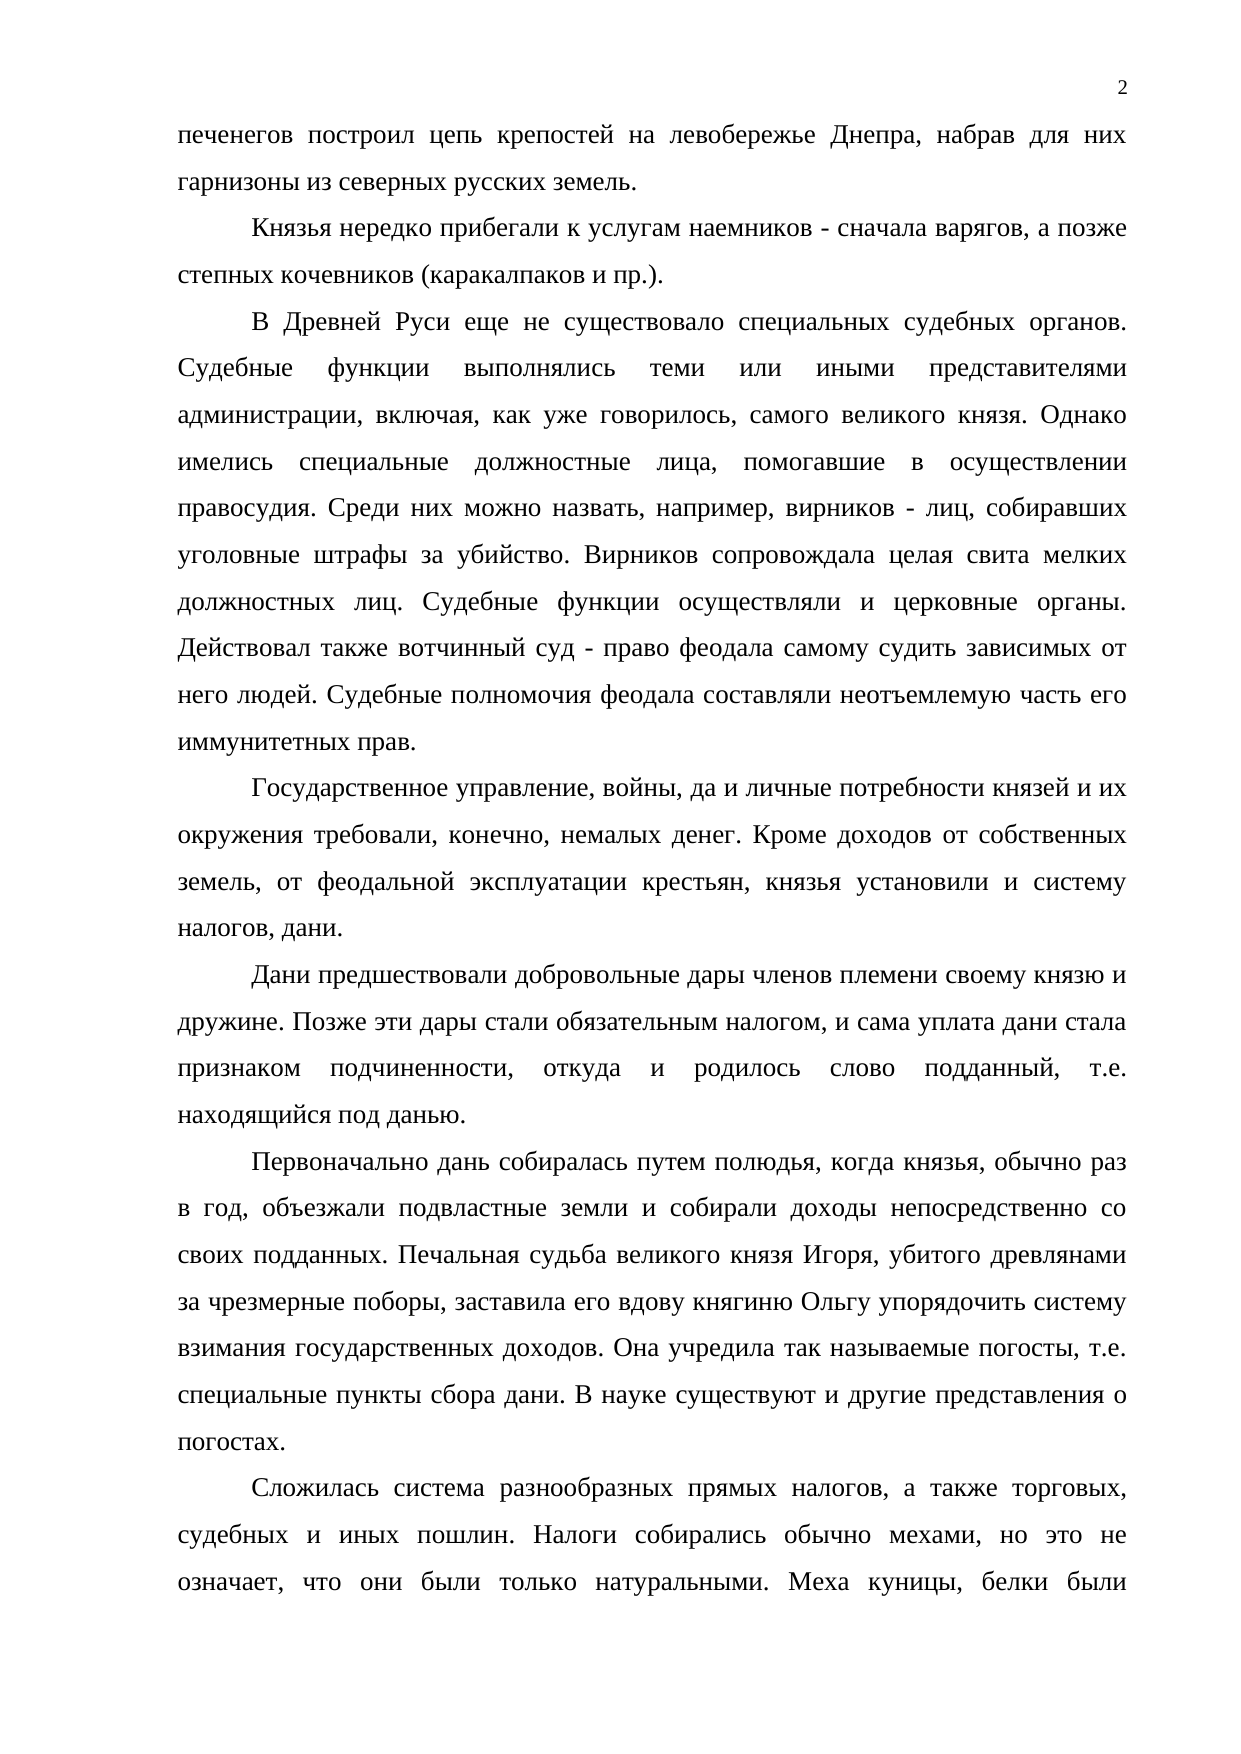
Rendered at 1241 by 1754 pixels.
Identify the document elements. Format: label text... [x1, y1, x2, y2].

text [177, 118, 1128, 196]
text Первоначально дань собиралась путем полюдья, когда князья, обычно раз в год, объезжали подвластные земли и собирали доходы непосредственно со своих подданных. Печальная судьба великого князя Игоря, убитого древлянами за чрезмерные поборы, заставила его вдову княгиню Ольгу упорядочить систему взимания государственных доходов. Она учредила так называемые погосты, т.е. специальные пункты сбора дани. В науке существуют и другие представления о погостах. [177, 1145, 1128, 1456]
text В Древней Руси еще не существовало специальных судебных органов. Судебные функции выполнялись теми или иными представителями администрации, включая, как уже говорилось, самого великого князя. Однако имелись специальные должностные лица, помогавшие в осуществлении правосудия. Среди них можно назвать, например, вирников - лиц, собиравших уголовные штрафы за убийство. Вирников сопровождала целая свита мелких должностных лиц. Судебные функции осуществляли и церковные органы. Действовал также вотчинный суд - право феодала самому судить зависимых от него людей. Судебные полномочия феодала составляли неотъемлемую часть его иммунитетных прав. [177, 305, 1128, 756]
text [177, 1471, 1128, 1596]
text Дани предшествовали добровольные дары членов племени своему князю и дружине. Позже эти дары стали обязательным налогом, и сама уплата дани стала признаком подчиненности, откуда и родилось слово подданный, т.е. находящийся под данью. [177, 958, 1128, 1129]
text Государственное управление, войны, да и личные потребности князей и их окружения требовали, конечно, немалых денег. Кроме доходов от собственных земель, от феодальной эксплуатации крестьян, князья установили и систему налогов, дани. [177, 771, 1128, 943]
text Князья нередко прибегали к услугам наемников - сначала варягов, а позже степных кочевников (каракалпаков и пр.). [177, 211, 1128, 289]
